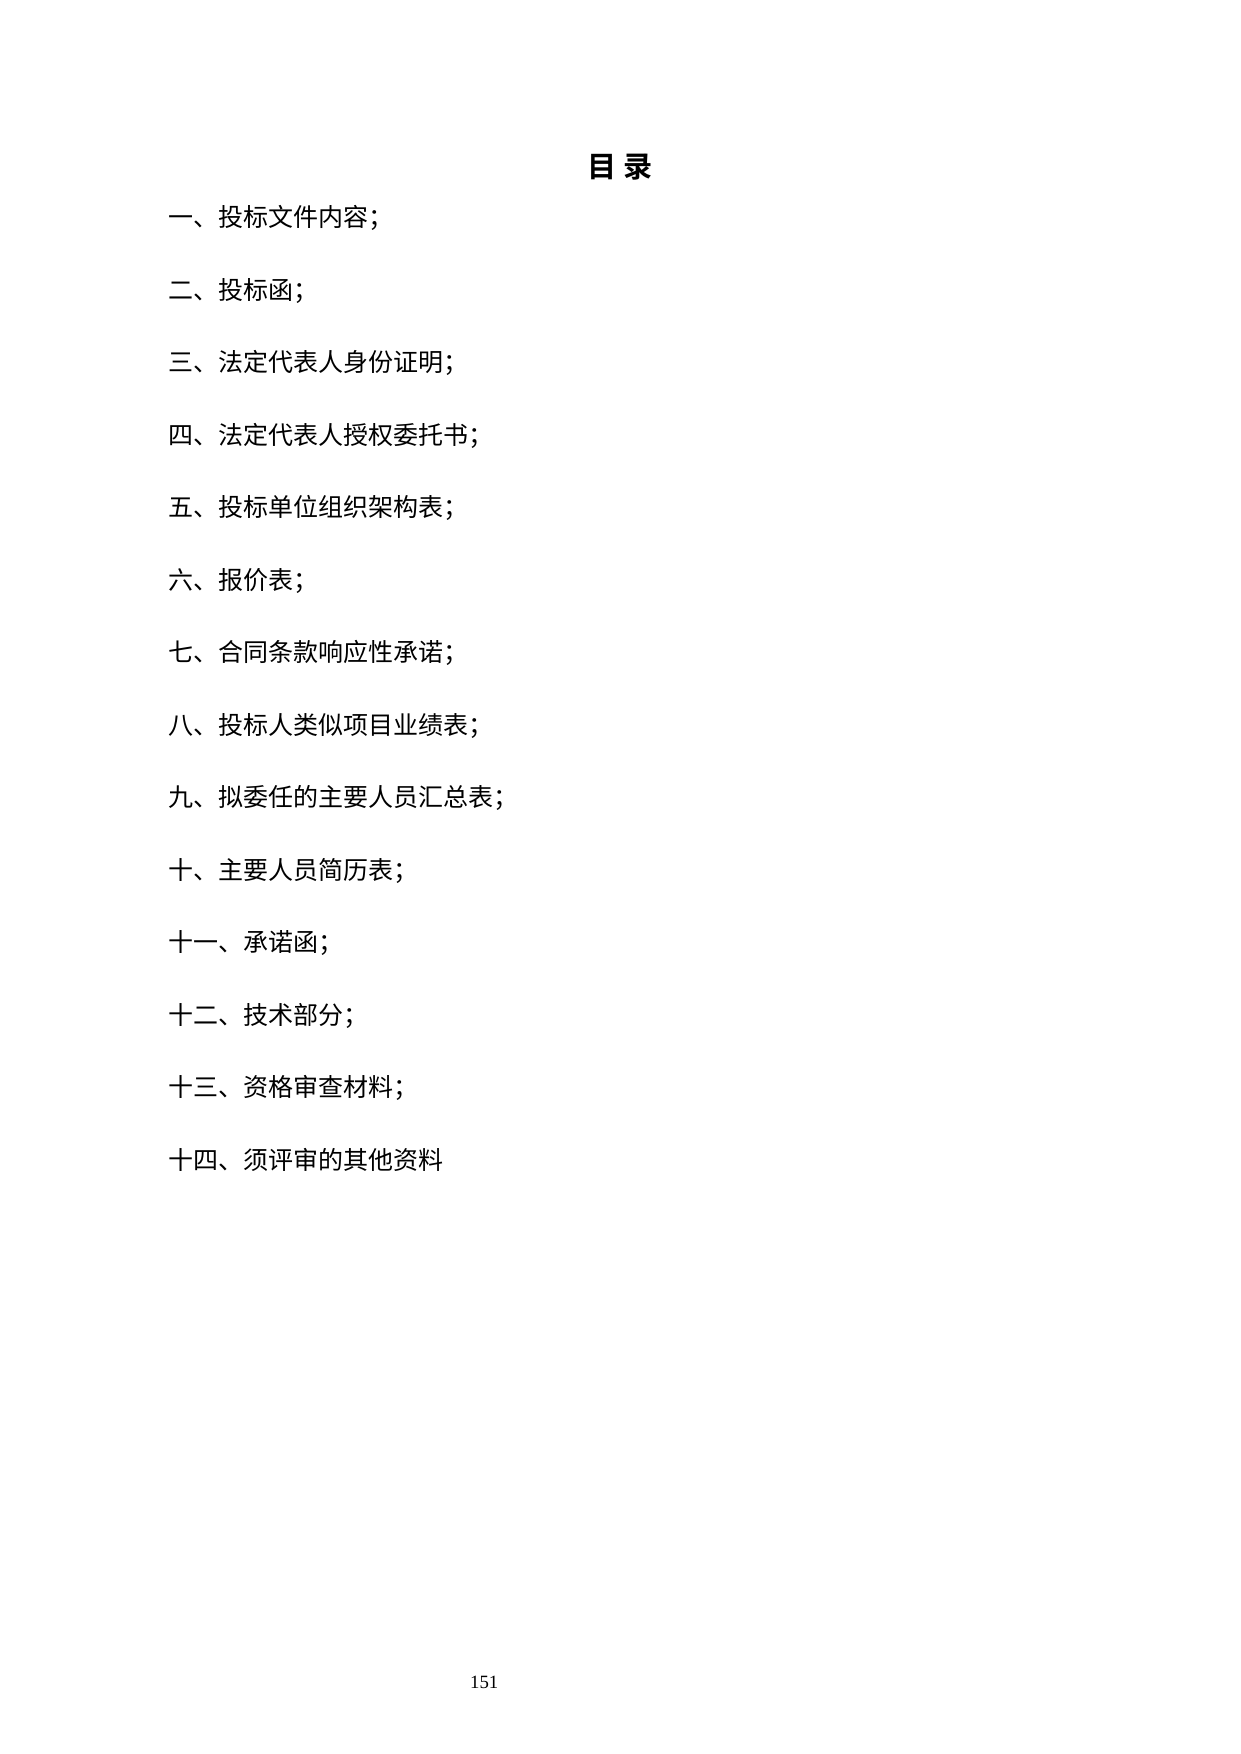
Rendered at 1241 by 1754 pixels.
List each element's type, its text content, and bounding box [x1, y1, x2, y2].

text 十一、承诺函； [118, 923, 1122, 959]
text 十二、技术部分； [118, 995, 1122, 1032]
text 十四、须评审的其他资料 [118, 1140, 1122, 1177]
text 十、主要人员简历表； [118, 850, 1122, 887]
text 九、拟委任的主要人员汇总表； [118, 778, 1122, 814]
text 一、投标文件内容； [118, 198, 1122, 234]
text 八、投标人类似项目业绩表； [118, 705, 1122, 742]
text 六、报价表； [118, 560, 1122, 597]
text 二、投标函； [118, 270, 1122, 307]
text 五、投标单位组织架构表； [118, 488, 1122, 524]
text 目 录 [118, 143, 1122, 185]
text 四、法定代表人授权委托书； [118, 415, 1122, 452]
text 七、合同条款响应性承诺； [118, 633, 1122, 669]
text 三、法定代表人身份证明； [118, 343, 1122, 379]
text 十三、资格审查材料； [118, 1068, 1122, 1104]
